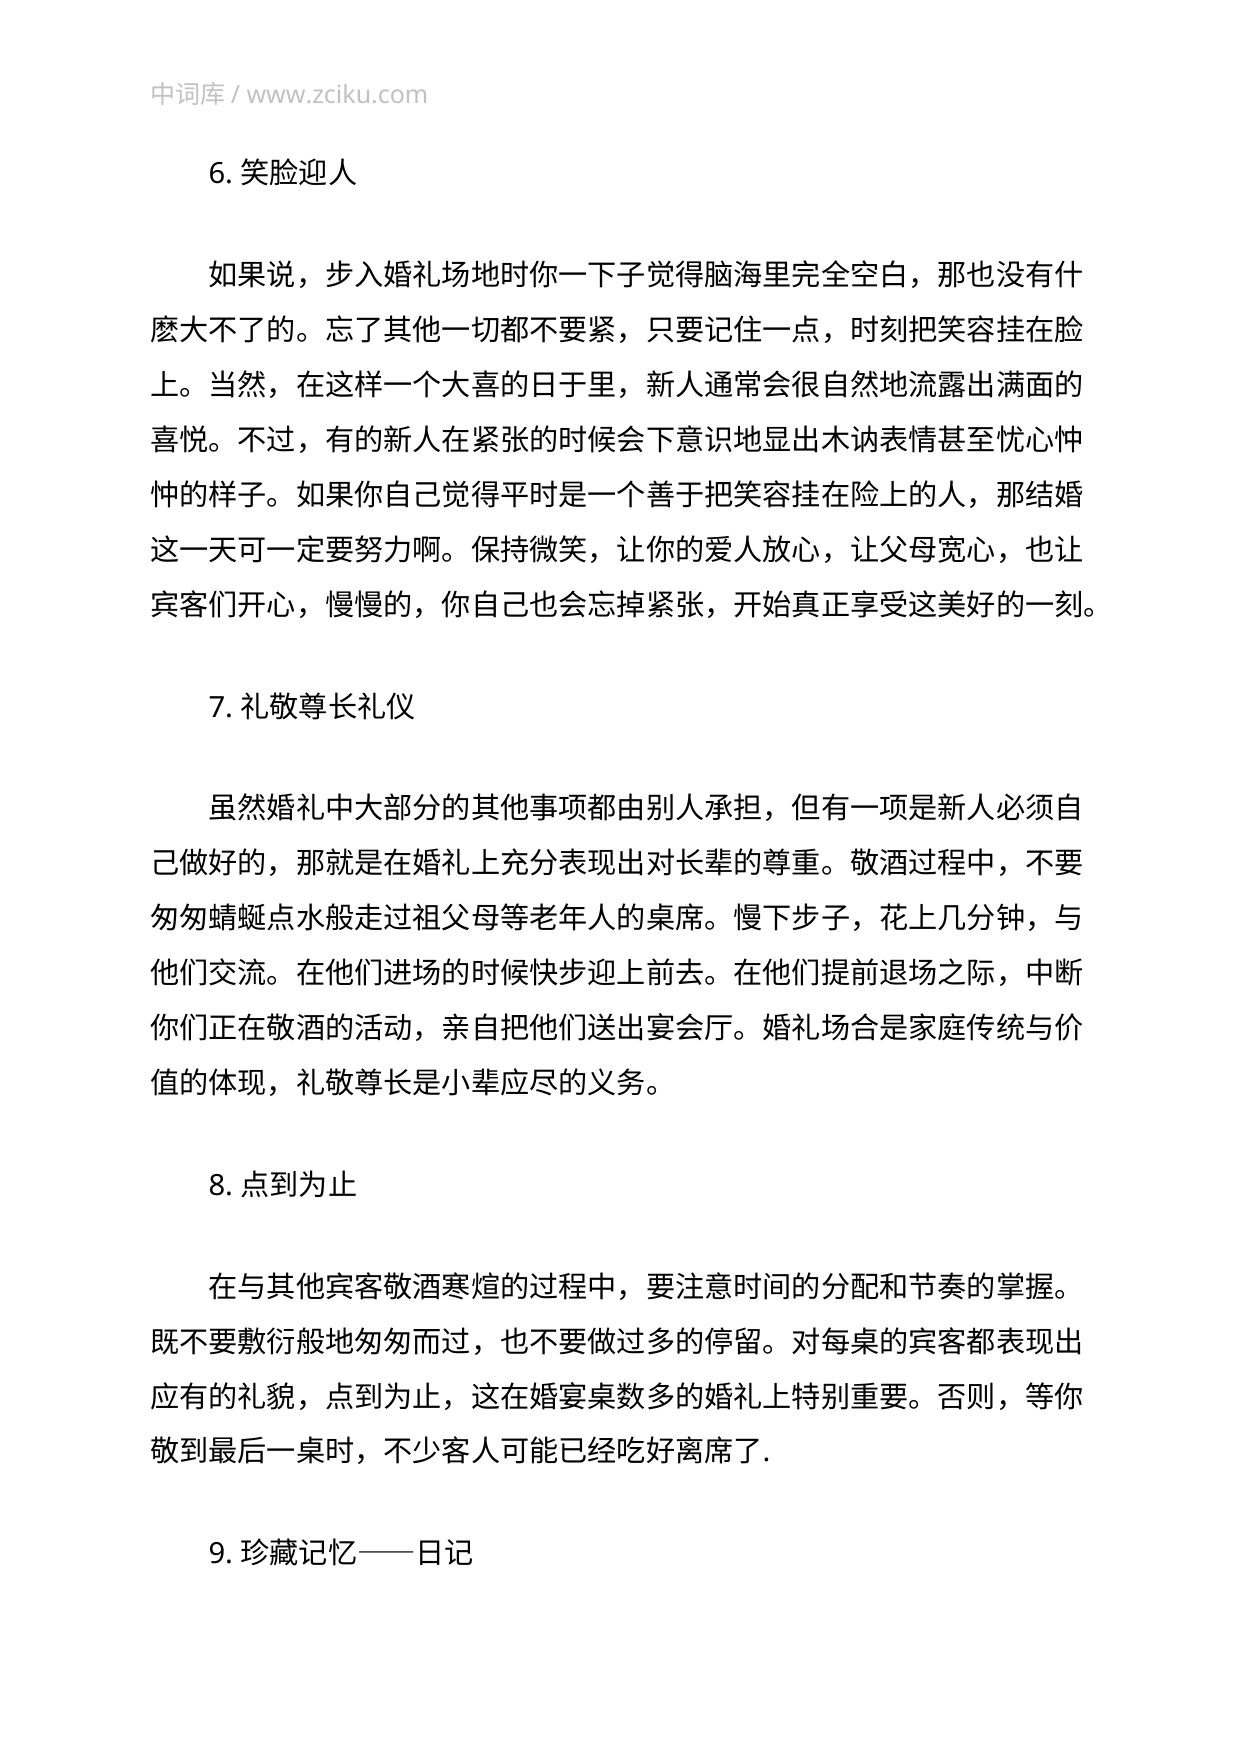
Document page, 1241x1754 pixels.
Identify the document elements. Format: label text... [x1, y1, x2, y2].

text 8. 点到为止 [150, 1161, 1090, 1204]
text 9. 珍藏记忆——日记 [150, 1530, 1090, 1572]
text 在与其他宾客敬酒寒煊的过程中，要注意时间的分配和节奏的掌握。既不要敷衍般地匆匆而过，也不要做过多的停留。对每桌的宾客都表现出应有的礼貌，点到为止，这在婚宴桌数多的婚礼上特别重要。否则，等你敬到最后一桌时，不少客人可能已经吃好离席了. [150, 1263, 1090, 1470]
text 6. 笑脸迎人 [150, 150, 1090, 192]
text 7. 礼敬尊长礼仪 [150, 683, 1090, 726]
text 虽然婚礼中大部分的其他事项都由别人承担，但有一项是新人必须自己做好的，那就是在婚礼上充分表现出对长辈的尊重。敬酒过程中，不要匆匆蜻蜒点水般走过祖父母等老年人的桌席。慢下步子，花上几分钟，与他们交流。在他们进场的时候快步迎上前去。在他们提前退场之际，中断你们正在敬酒的活动，亲自把他们送出宴会厅。婚礼场合是家庭传统与价值的体现，礼敬尊长是小辈应尽的义务。 [150, 785, 1090, 1102]
text 如果说，步入婚礼场地时你一下子觉得脑海里完全空白，那也没有什麽大不了的。忘了其他一切都不要紧，只要记住一点，时刻把笑容挂在脸上。当然，在这样一个大喜的日于里，新人通常会很自然地流露出满面的喜悦。不过，有的新人在紧张的时候会下意识地显出木讷表情甚至忧心忡忡的样子。如果你自己觉得平时是一个善于把笑容挂在险上的人，那结婚这一天可一定要努力啊。保持微笑，让你的爱人放心，让父母宽心，也让宾客们开心，慢慢的，你自己也会忘掉紧张，开始真正享受这美好的一刻。 [150, 252, 1090, 624]
